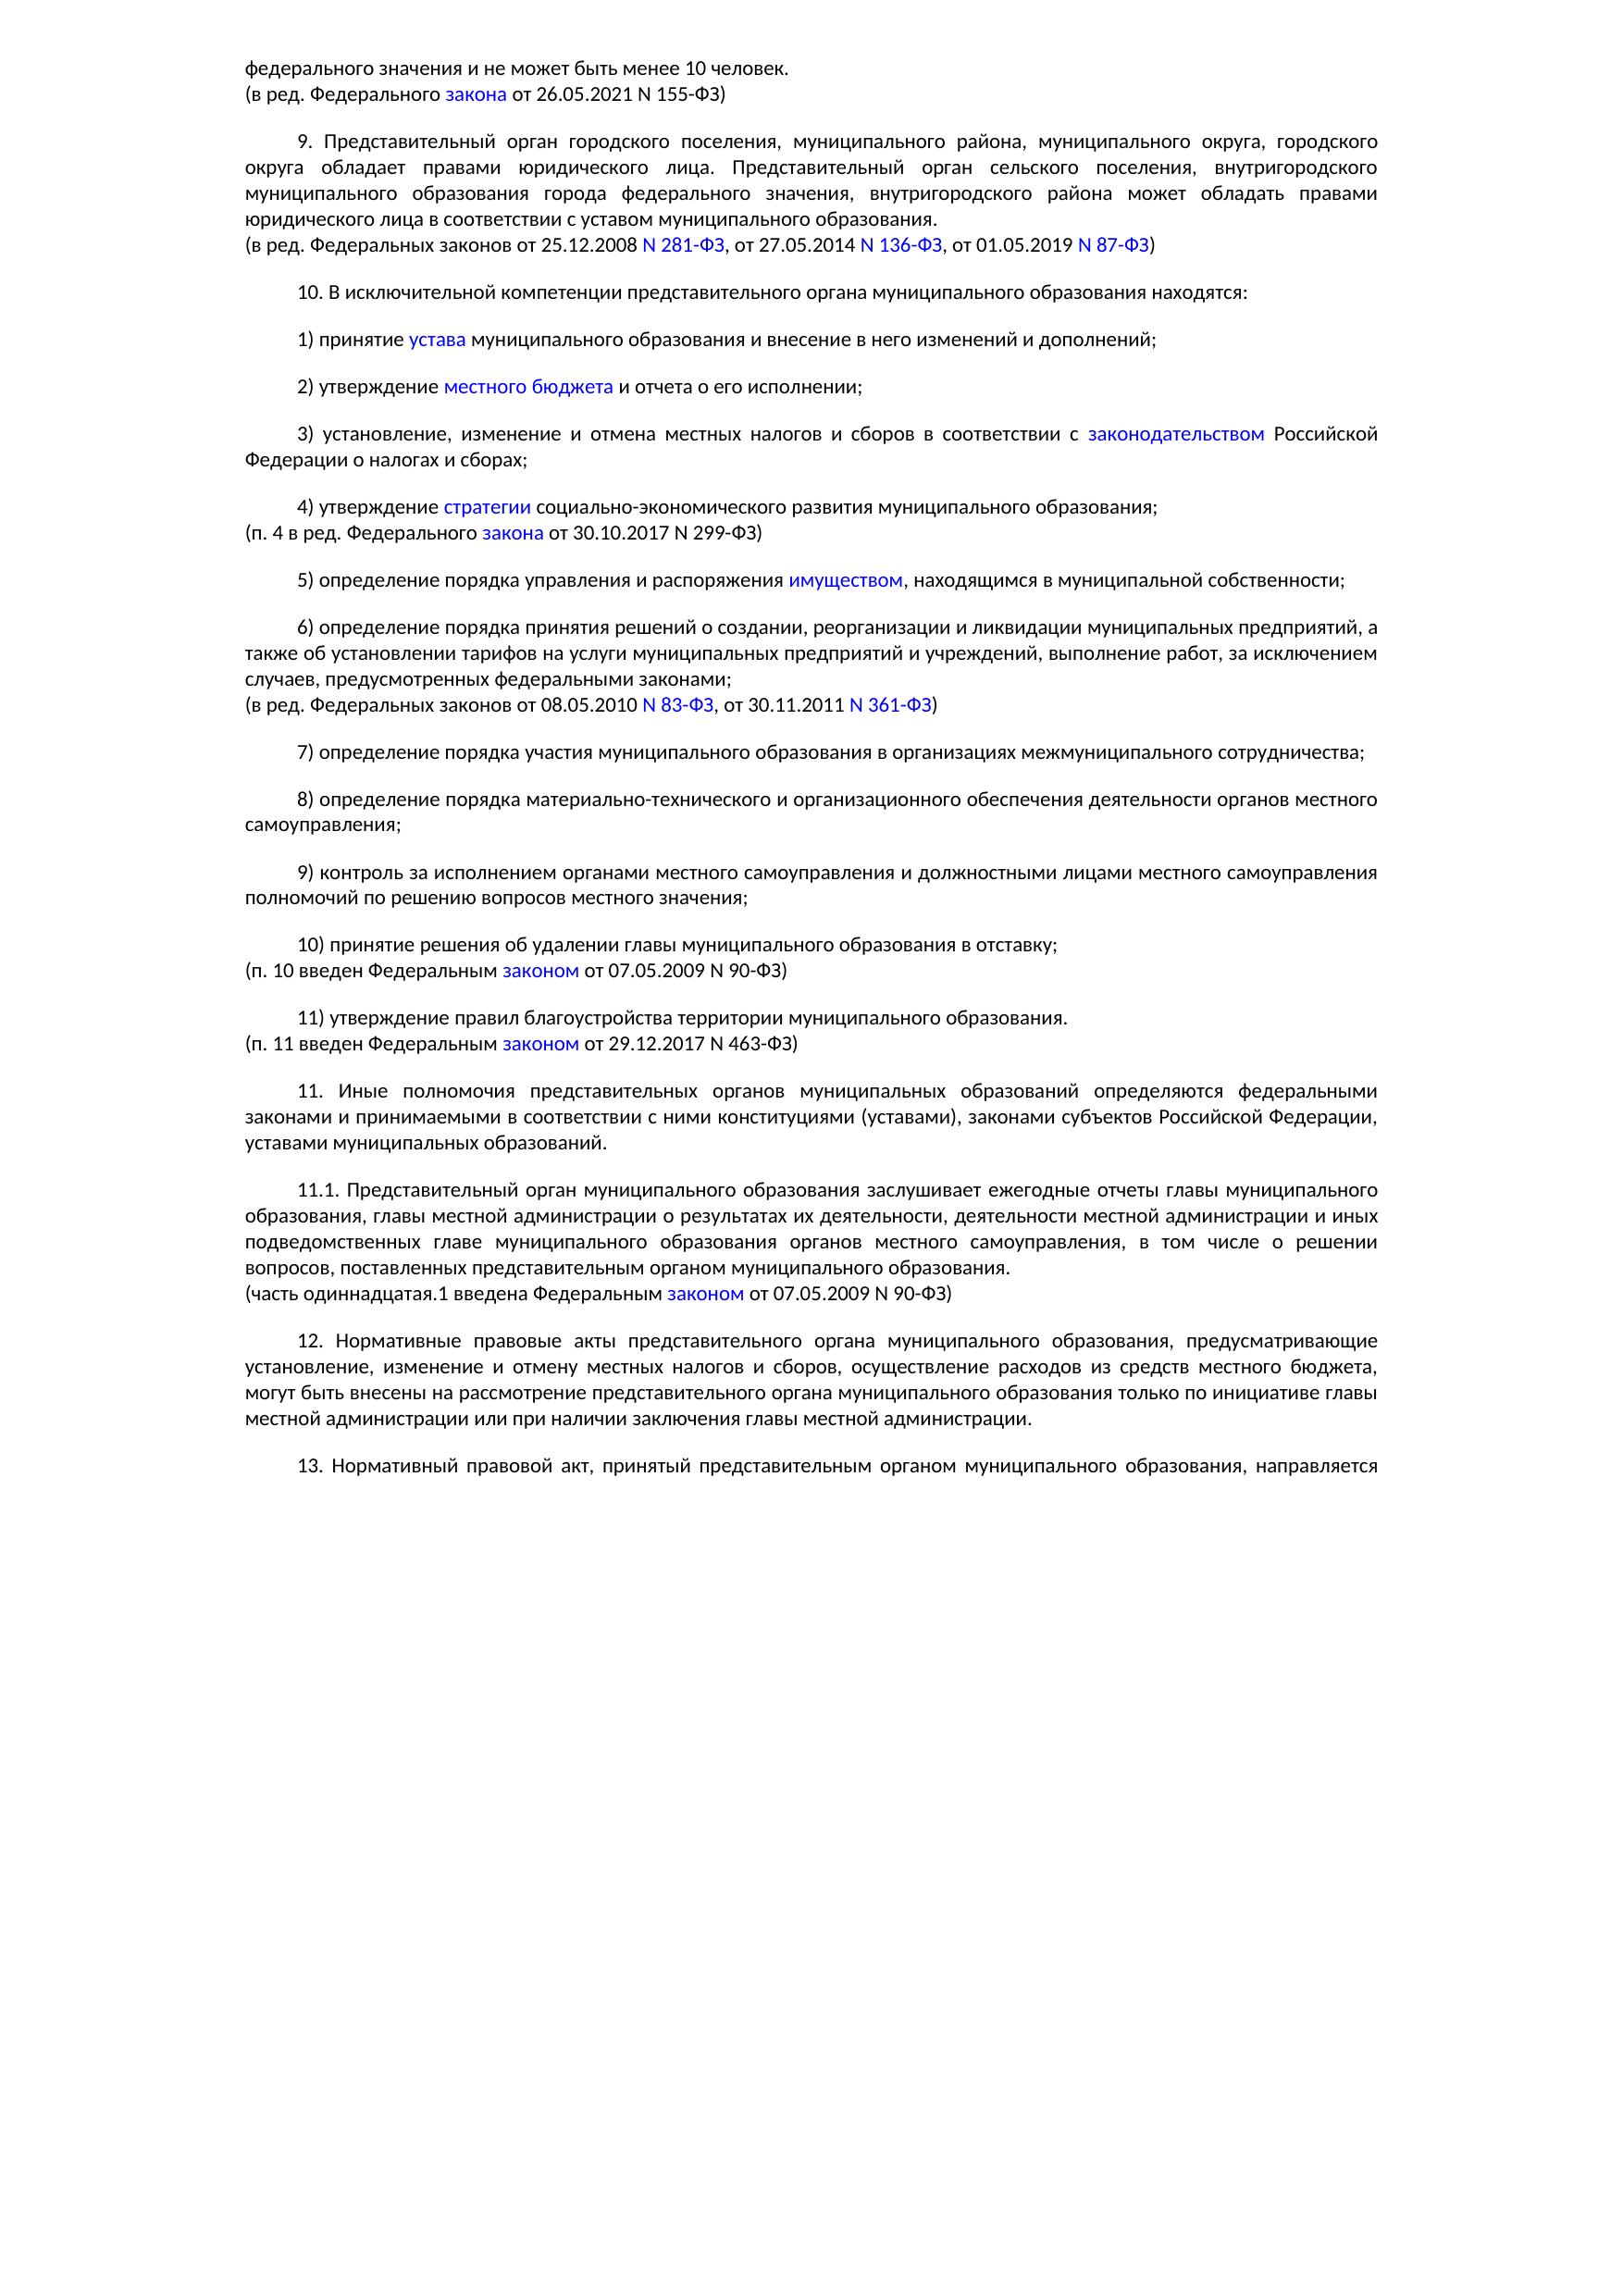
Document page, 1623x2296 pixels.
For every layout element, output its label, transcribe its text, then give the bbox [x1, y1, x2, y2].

text 8) определение порядка материально-технического и организационного обеспечения деятельности органов местного самоуправления; [244, 786, 1378, 838]
text 6) определение порядка принятия решений о создании, реорганизации и ликвидации муниципальных предприятий, а также об установлении тарифов на услуги муниципальных предприятий и учреждений, выполнение работ, за исключением случаев, предусмотренных федеральными законами; [244, 614, 1378, 691]
text 2) утверждение местного бюджета и отчета о его исполнении; [244, 373, 1378, 399]
text 4) утверждение стратегии социально-экономического развития муниципального образования; [244, 493, 1378, 519]
text (п. 4 в ред. Федерального закона от 30.10.2017 N 299-ФЗ) [244, 519, 1378, 545]
text 8. Численность депутатов представительного органа внутригородской территории города федерального значения определяется уставом муниципального образования в соответствии с законом субъекта Российской Федерации - города федерального значения и не может быть менее 10 человек. [244, 55, 1378, 81]
text (часть одиннадцатая.1 введена Федеральным законом от 07.05.2009 N 90-ФЗ) [244, 1280, 1378, 1307]
text 11) утверждение правил благоустройства территории муниципального образования. [244, 1005, 1378, 1030]
text 3) установление, изменение и отмена местных налогов и сборов в соответствии с законодательством Российской Федерации о налогах и сборах; [244, 420, 1378, 472]
text 9) контроль за исполнением органами местного самоуправления и должностными лицами местного самоуправления полномочий по решению вопросов местного значения; [244, 859, 1378, 911]
text 11. Иные полномочия представительных органов муниципальных образований определяются федеральными законами и принимаемыми в соответствии с ними конституциями (уставами), законами субъектов Российской Федерации, уставами муниципальных образований. [244, 1077, 1378, 1155]
text 10) принятие решения об удалении главы муниципального образования в отставку; [244, 932, 1378, 957]
text (в ред. Федеральных законов от 25.12.2008 N 281-ФЗ, от 27.05.2014 N 136-ФЗ, от 01.05.2019 N 87-ФЗ) [244, 231, 1378, 257]
text 9. Представительный орган городского поселения, муниципального района, муниципального округа, городского округа обладает правами юридического лица. Представительный орган сельского поселения, внутригородского муниципального образования города федерального значения, внутригородского района может обладать правами юридического лица в соответствии с уставом муниципального образования. [244, 128, 1378, 231]
text 7) определение порядка участия муниципального образования в организациях межмуниципального сотрудничества; [244, 738, 1378, 764]
text 10. В исключительной компетенции представительного органа муниципального образования находятся: [244, 279, 1378, 304]
text (п. 11 введен Федеральным законом от 29.12.2017 N 463-ФЗ) [244, 1030, 1378, 1057]
text 5) определение порядка управления и распоряжения имуществом, находящимся в муниципальной собственности; [244, 566, 1378, 592]
text 12. Нормативные правовые акты представительного органа муниципального образования, предусматривающие установление, изменение и отмену местных налогов и сборов, осуществление расходов из средств местного бюджета, могут быть внесены на рассмотрение представительного органа муниципального образования только по инициативе главы местной администрации или при наличии заключения главы местной администрации. [244, 1327, 1378, 1432]
text 1) принятие устава муниципального образования и внесение в него изменений и дополнений; [244, 326, 1378, 352]
text (п. 10 введен Федеральным законом от 07.05.2009 N 90-ФЗ) [244, 957, 1378, 984]
text 11.1. Представительный орган муниципального образования заслушивает ежегодные отчеты главы муниципального образования, главы местной администрации о результатах их деятельности, деятельности местной администрации и иных подведомственных главе муниципального образования органов местного самоуправления, в том числе о решении вопросов, поставленных представительным органом муниципального образования. [244, 1176, 1378, 1280]
text (в ред. Федерального закона от 26.05.2021 N 155-ФЗ) [244, 81, 1378, 106]
text (в ред. Федеральных законов от 08.05.2010 N 83-ФЗ, от 30.11.2011 N 361-ФЗ) [244, 691, 1378, 717]
